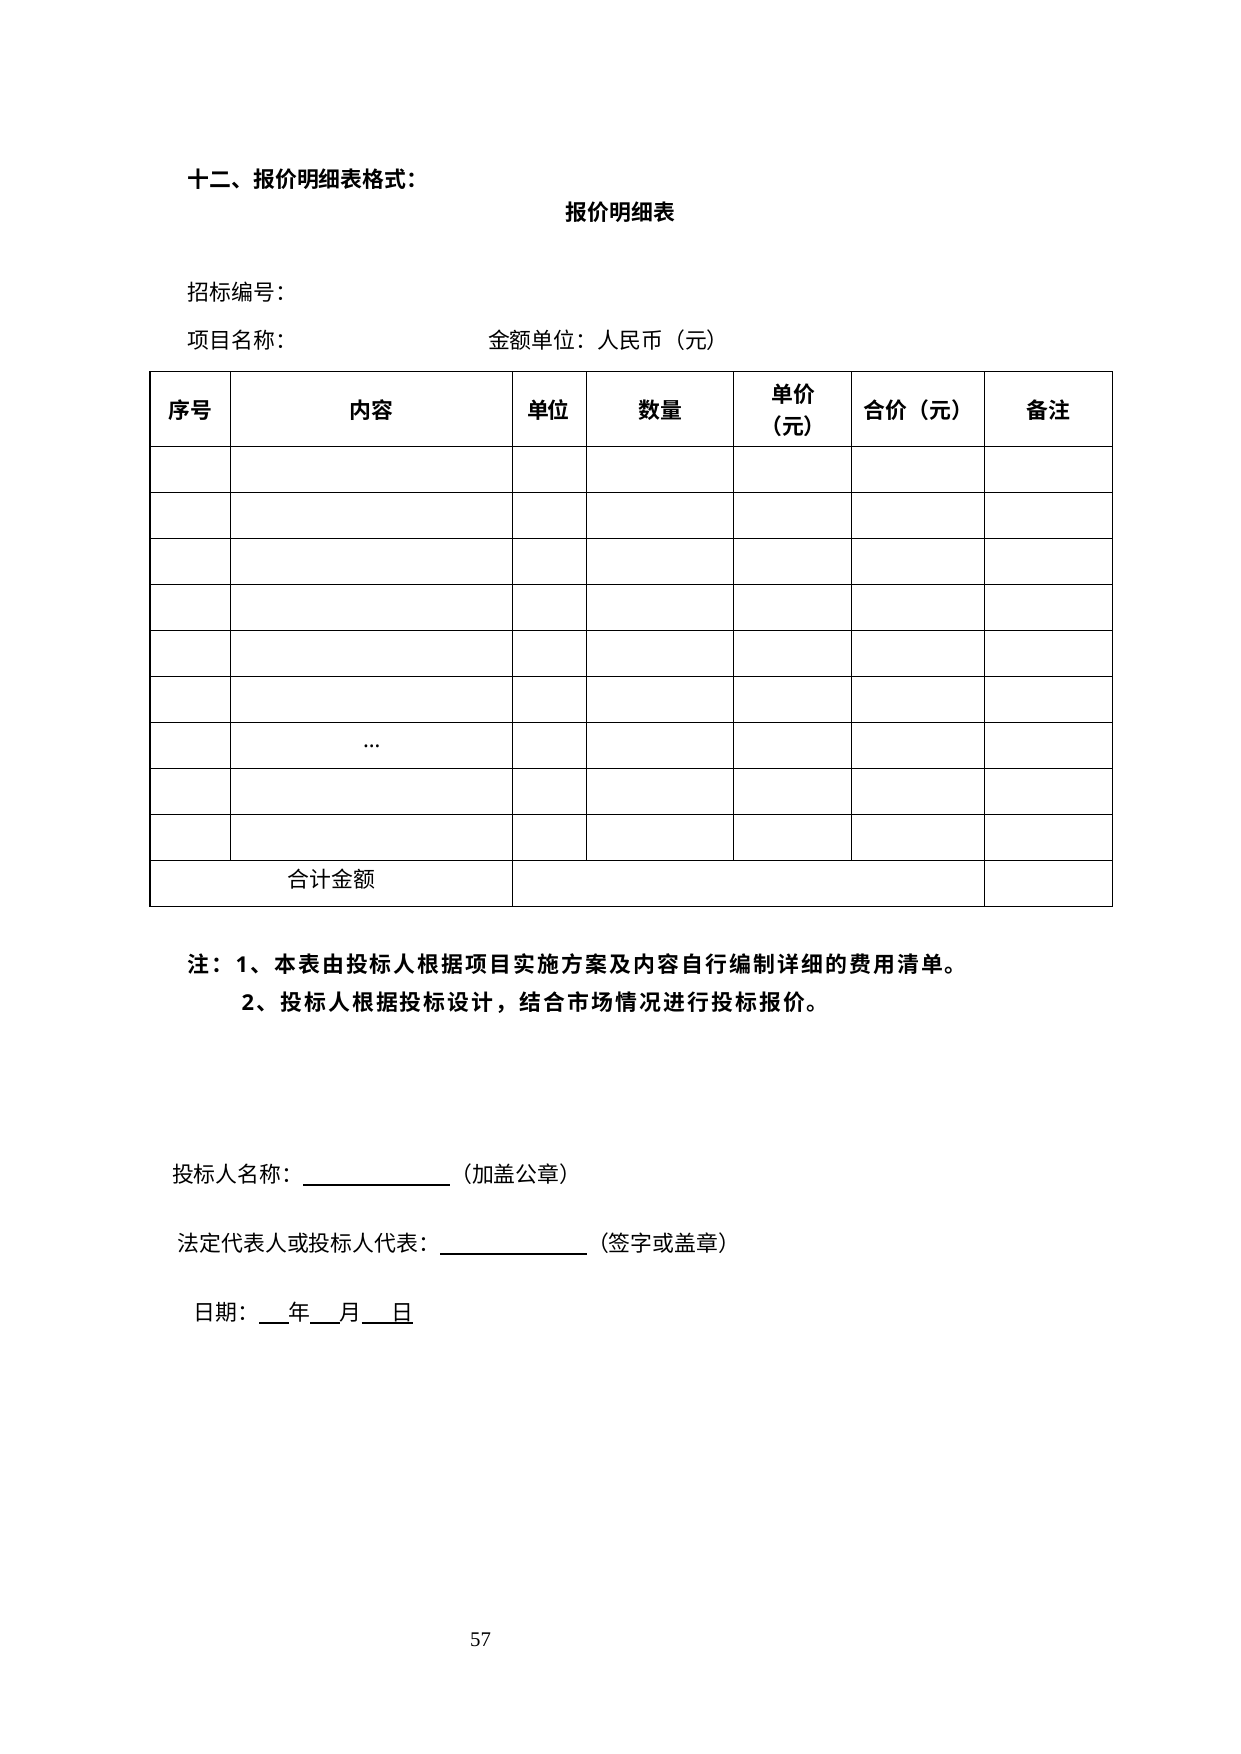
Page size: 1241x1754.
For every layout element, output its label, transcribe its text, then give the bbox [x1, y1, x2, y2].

table_cell [734, 539, 851, 584]
table_cell [231, 677, 512, 722]
table_cell [151, 815, 230, 860]
table_cell [852, 815, 984, 860]
table_cell [513, 769, 586, 814]
table_cell [587, 585, 733, 630]
table_cell [985, 677, 1112, 722]
table_cell [513, 815, 586, 860]
table_cell [852, 769, 984, 814]
table_cell [985, 585, 1112, 630]
text 报价明细表 [187, 194, 1053, 227]
table_cell [985, 769, 1112, 814]
table_cell [231, 769, 512, 814]
table_cell [734, 677, 851, 722]
table_cell [151, 539, 230, 584]
table_cell [587, 493, 733, 538]
table_cell [734, 723, 851, 768]
table_header 备注 [985, 372, 1112, 446]
text 2、投标人根据投标设计，结合市场情况进行投标报价。 [189, 984, 1053, 1017]
table_cell [513, 585, 586, 630]
table_cell [587, 447, 733, 492]
table_header 数量 [587, 372, 733, 446]
table_cell [231, 539, 512, 584]
table_cell [852, 677, 984, 722]
table_cell [151, 585, 230, 630]
text 法定代表人或投标人代表： （签字或盖章） [172, 1226, 1138, 1257]
table_cell [985, 447, 1112, 492]
table_cell [231, 585, 512, 630]
table_cell [852, 631, 984, 676]
table_header 单价（元） [734, 372, 851, 446]
table_cell [513, 539, 586, 584]
table_header 合价（元） [852, 372, 984, 446]
table_cell [513, 493, 586, 538]
table_cell [151, 631, 230, 676]
table_cell [231, 631, 512, 676]
table_cell [734, 815, 851, 860]
text 项目名称： 金额单位：人民币（元） [187, 323, 1053, 355]
table_cell [513, 861, 984, 906]
table_cell [985, 493, 1112, 538]
table_cell … [231, 723, 512, 768]
table_cell [587, 677, 733, 722]
text 招标编号： [187, 274, 1053, 307]
table_cell [852, 447, 984, 492]
table_cell [587, 539, 733, 584]
table_cell [151, 493, 230, 538]
table_cell [852, 539, 984, 584]
table_cell [587, 815, 733, 860]
table_header 内容 [231, 372, 512, 446]
table_cell [151, 447, 230, 492]
text 注：1、本表由投标人根据项目实施方案及内容自行编制详细的费用清单。 [187, 947, 1053, 979]
table_cell [513, 447, 586, 492]
table_cell [513, 631, 586, 676]
table_header 序号 [151, 372, 230, 446]
table_cell [734, 631, 851, 676]
table_cell [151, 769, 230, 814]
table_cell [587, 723, 733, 768]
table_cell [734, 447, 851, 492]
table_cell [513, 677, 586, 722]
table_cell [151, 677, 230, 722]
table_cell 合计金额 [151, 861, 512, 906]
table_cell [985, 631, 1112, 676]
table_cell [985, 723, 1112, 768]
text 日期： 年 月 日 [187, 1294, 1053, 1327]
table_cell [852, 585, 984, 630]
table_header 单位 [513, 372, 586, 446]
table_cell [734, 493, 851, 538]
table_cell [734, 769, 851, 814]
table_cell [231, 493, 512, 538]
table_cell [852, 723, 984, 768]
table_cell [985, 539, 1112, 584]
text 投标人名称： （加盖公章） [172, 1157, 1138, 1189]
table_cell [985, 861, 1112, 906]
table_cell [513, 723, 586, 768]
table_cell [852, 493, 984, 538]
table_cell [734, 585, 851, 630]
table_cell [587, 769, 733, 814]
table_cell [985, 815, 1112, 860]
table_cell [587, 631, 733, 676]
table_cell [231, 447, 512, 492]
text 十二、报价明细表格式： [187, 162, 1053, 194]
table_cell [231, 815, 512, 860]
table_cell [151, 723, 230, 768]
